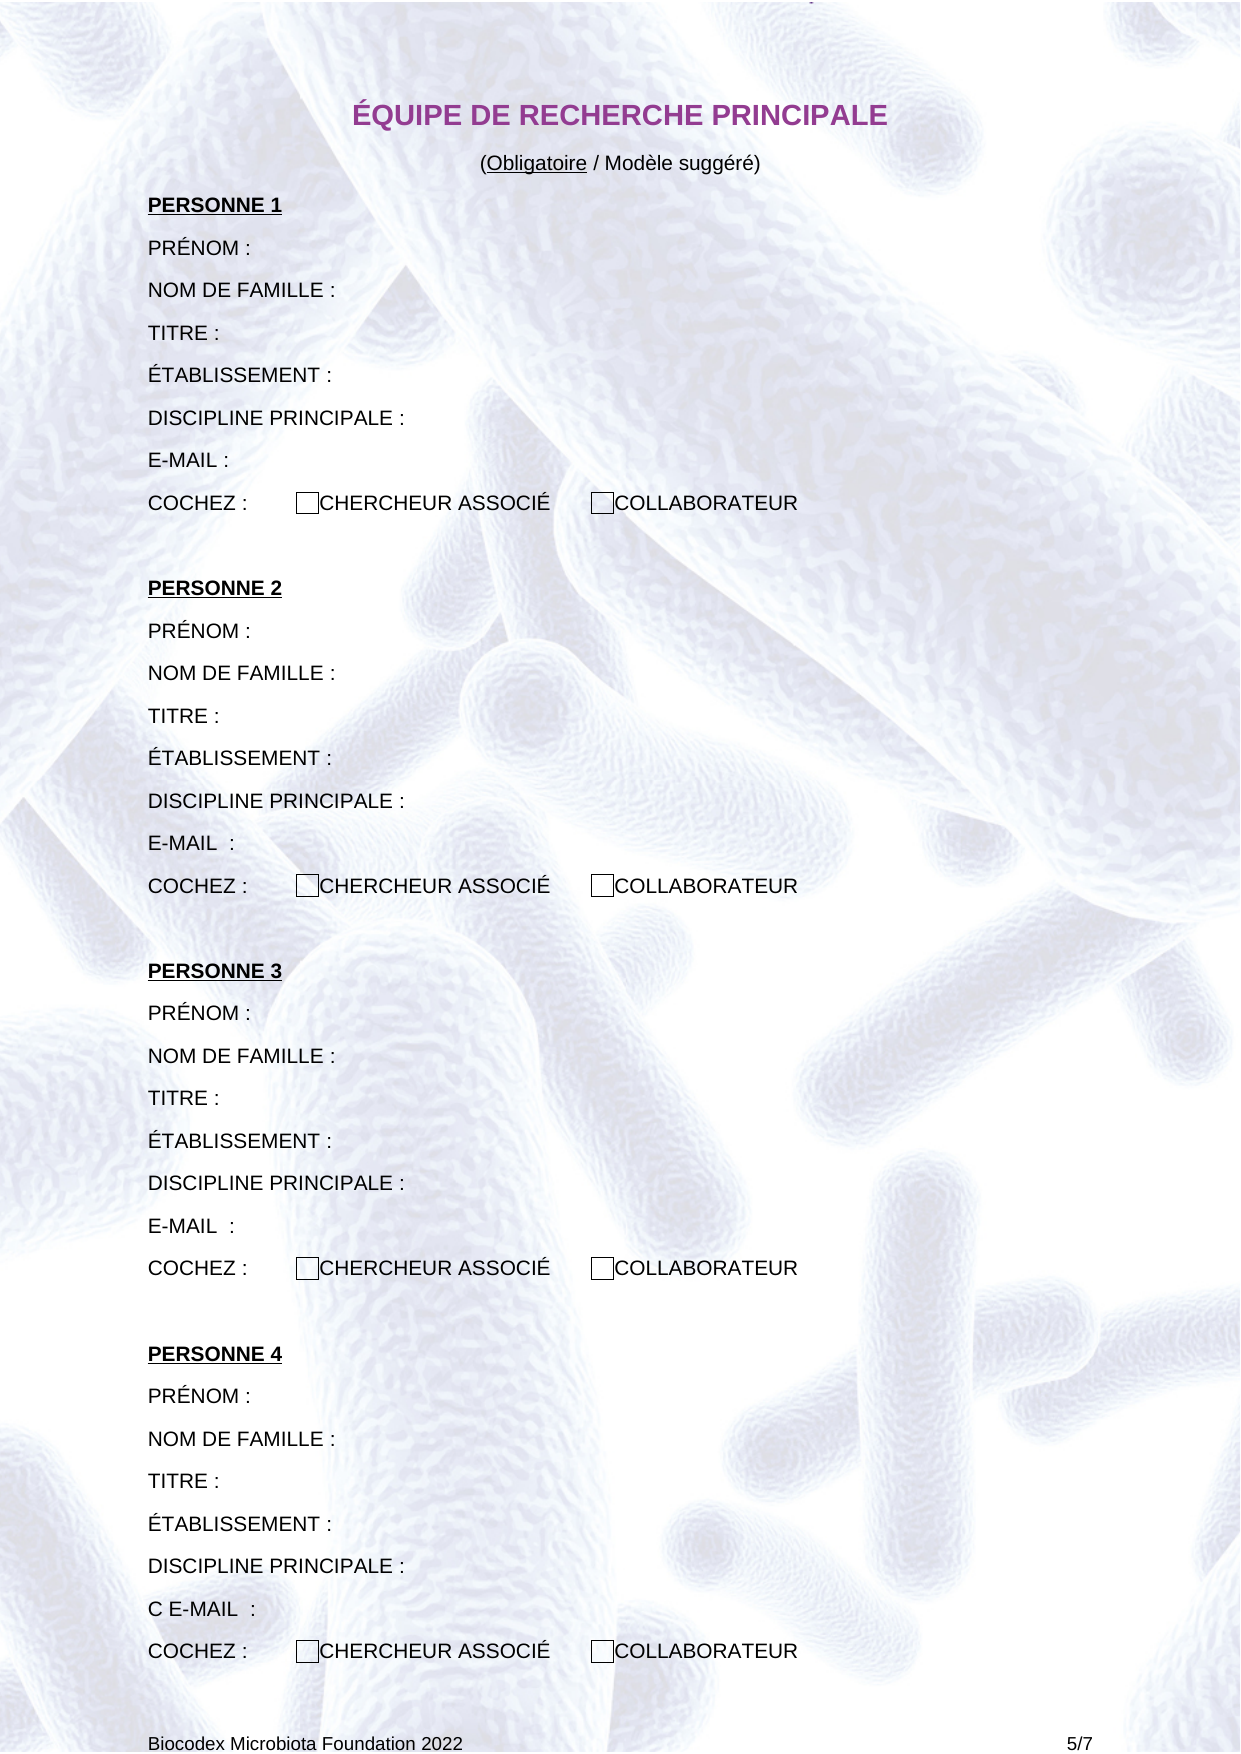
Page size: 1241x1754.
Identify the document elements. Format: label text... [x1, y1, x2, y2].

text ÉTABLISSEMENT : [148, 1512, 1092, 1536]
text TITRE : [148, 1469, 1092, 1493]
text E-MAIL : [148, 831, 1092, 855]
text TITRE : [148, 1086, 1092, 1110]
text NOM DE FAMILLE : [148, 1427, 1092, 1451]
text ÉTABLISSEMENT : [148, 363, 1092, 387]
text C E-MAIL : [148, 1597, 1092, 1621]
text (Obligatoire / Modèle suggéré) [148, 151, 1092, 174]
text E-MAIL : [148, 448, 1092, 472]
picture [0, 2, 1241, 1752]
text NOM DE FAMILLE : [148, 1044, 1092, 1068]
text PERSONNE 2 [148, 576, 1092, 600]
text PERSONNE 4 [148, 1342, 1092, 1366]
text ÉQUIPE DE RECHERCHE PRINCIPALE [148, 98, 1092, 131]
text NOM DE FAMILLE : [148, 661, 1092, 685]
text ÉTABLISSEMENT : [148, 1129, 1092, 1153]
text PERSONNE 1 [148, 193, 1092, 217]
text PRÉNOM : [148, 618, 1092, 642]
text PERSONNE 3 [148, 959, 1092, 983]
text ÉTABLISSEMENT : [148, 746, 1092, 770]
text DISCIPLINE PRINCIPALE : [148, 406, 1092, 429]
text DISCIPLINE PRINCIPALE : [148, 1171, 1092, 1195]
text COCHEZ : CHERCHEUR ASSOCIÉ COLLABORATEUR [148, 1639, 1092, 1663]
text COCHEZ : CHERCHEUR ASSOCIÉ COLLABORATEUR [148, 873, 1092, 897]
text E-MAIL : [148, 1214, 1092, 1238]
text PRÉNOM : [148, 1001, 1092, 1025]
text NOM DE FAMILLE : [148, 278, 1092, 302]
text TITRE : [148, 703, 1092, 727]
text TITRE : [148, 321, 1092, 344]
text DISCIPLINE PRINCIPALE : [148, 788, 1092, 812]
text DISCIPLINE PRINCIPALE : [148, 1554, 1092, 1578]
text PRÉNOM : [148, 1384, 1092, 1408]
text PRÉNOM : [148, 236, 1092, 259]
text COCHEZ : CHERCHEUR ASSOCIÉ COLLABORATEUR [148, 1256, 1092, 1280]
text COCHEZ : CHERCHEUR ASSOCIÉ COLLABORATEUR [148, 491, 1092, 514]
